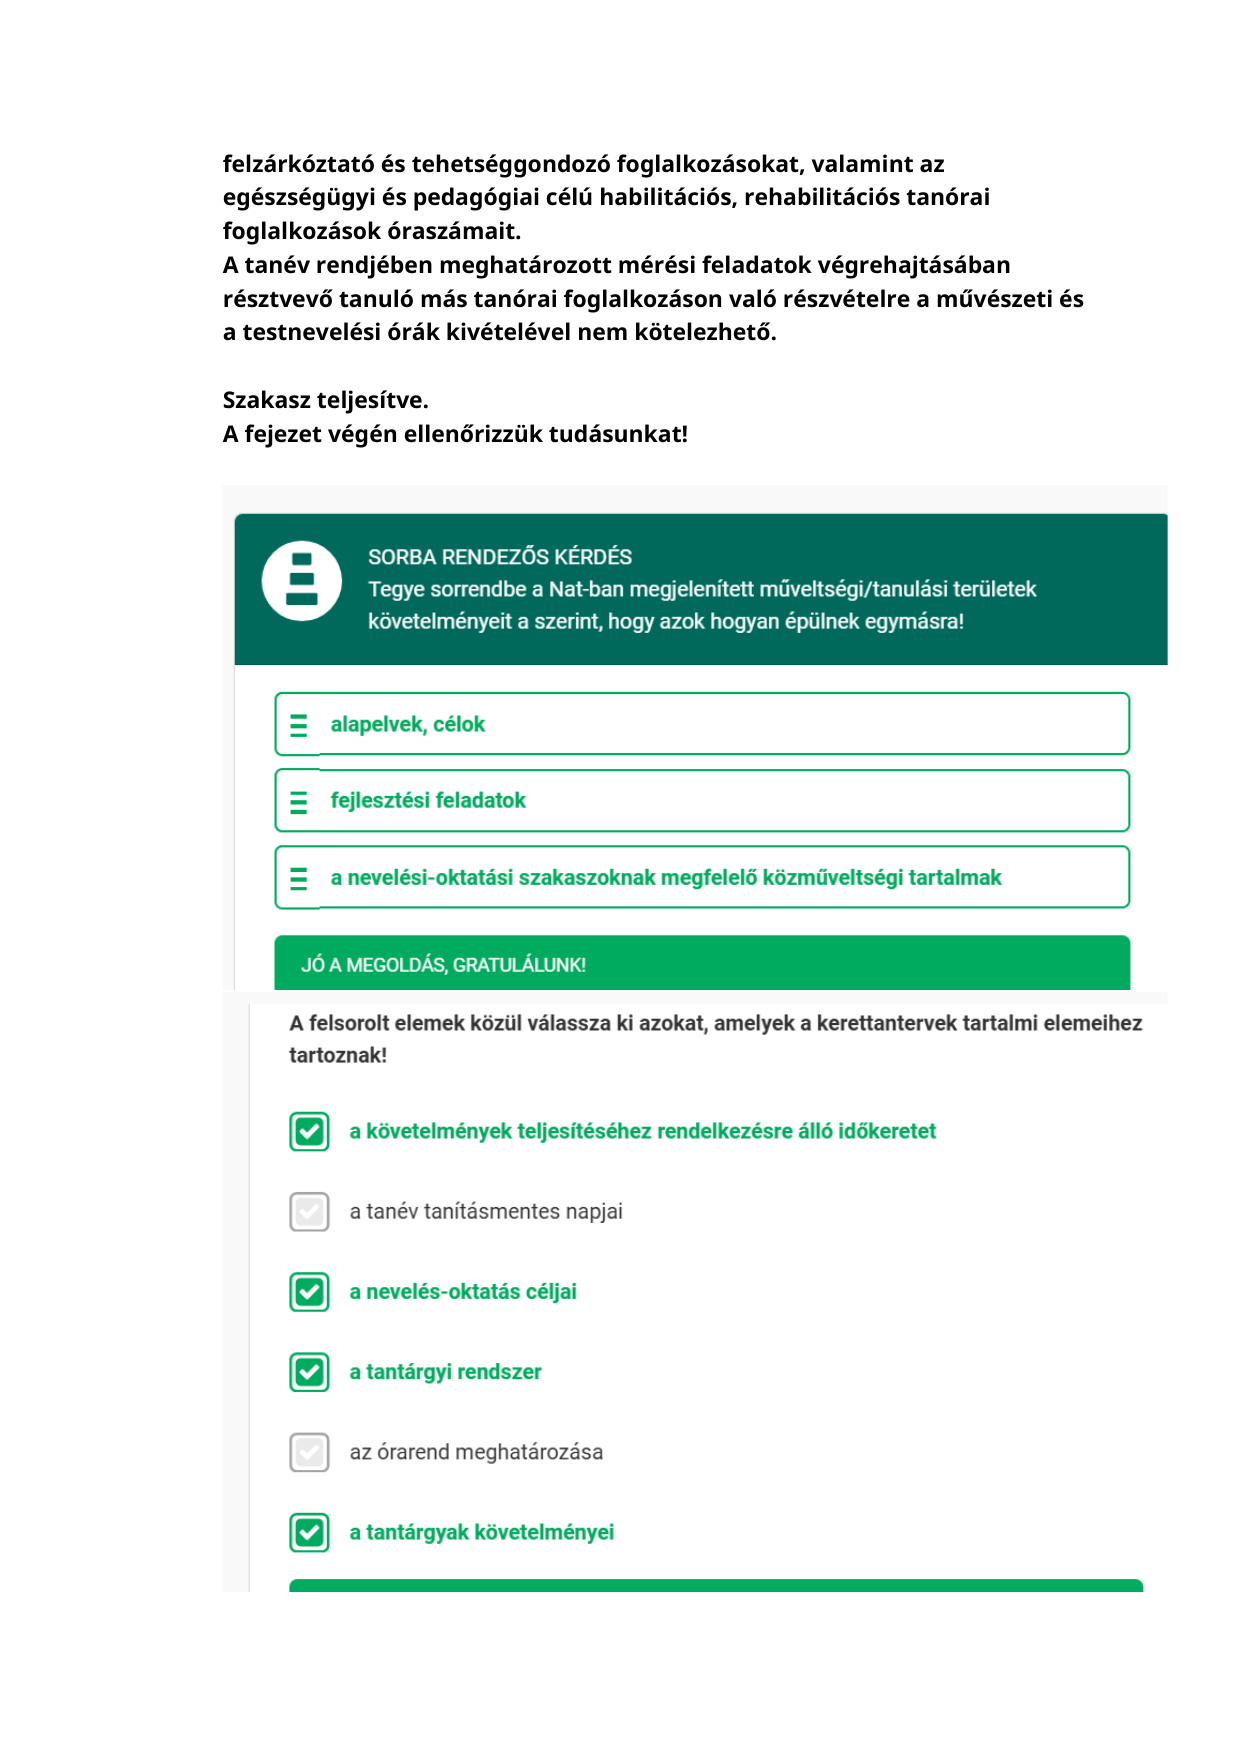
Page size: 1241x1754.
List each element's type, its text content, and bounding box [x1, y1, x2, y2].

picture [222, 485, 1168, 990]
picture [222, 992, 1168, 1592]
list A fejezet végén ellenőrizzük tudásunkat! [223, 418, 1093, 449]
list A tanév rendjében meghatározott mérési feladatok végrehajtásában résztvevő tanuló más tanórai foglalkozáson való részvételre a művészeti és a testnevelési órák kivételével nem kötelezhető. [223, 249, 1093, 348]
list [223, 148, 1093, 246]
list Szakasz teljesítve. [223, 384, 1093, 415]
